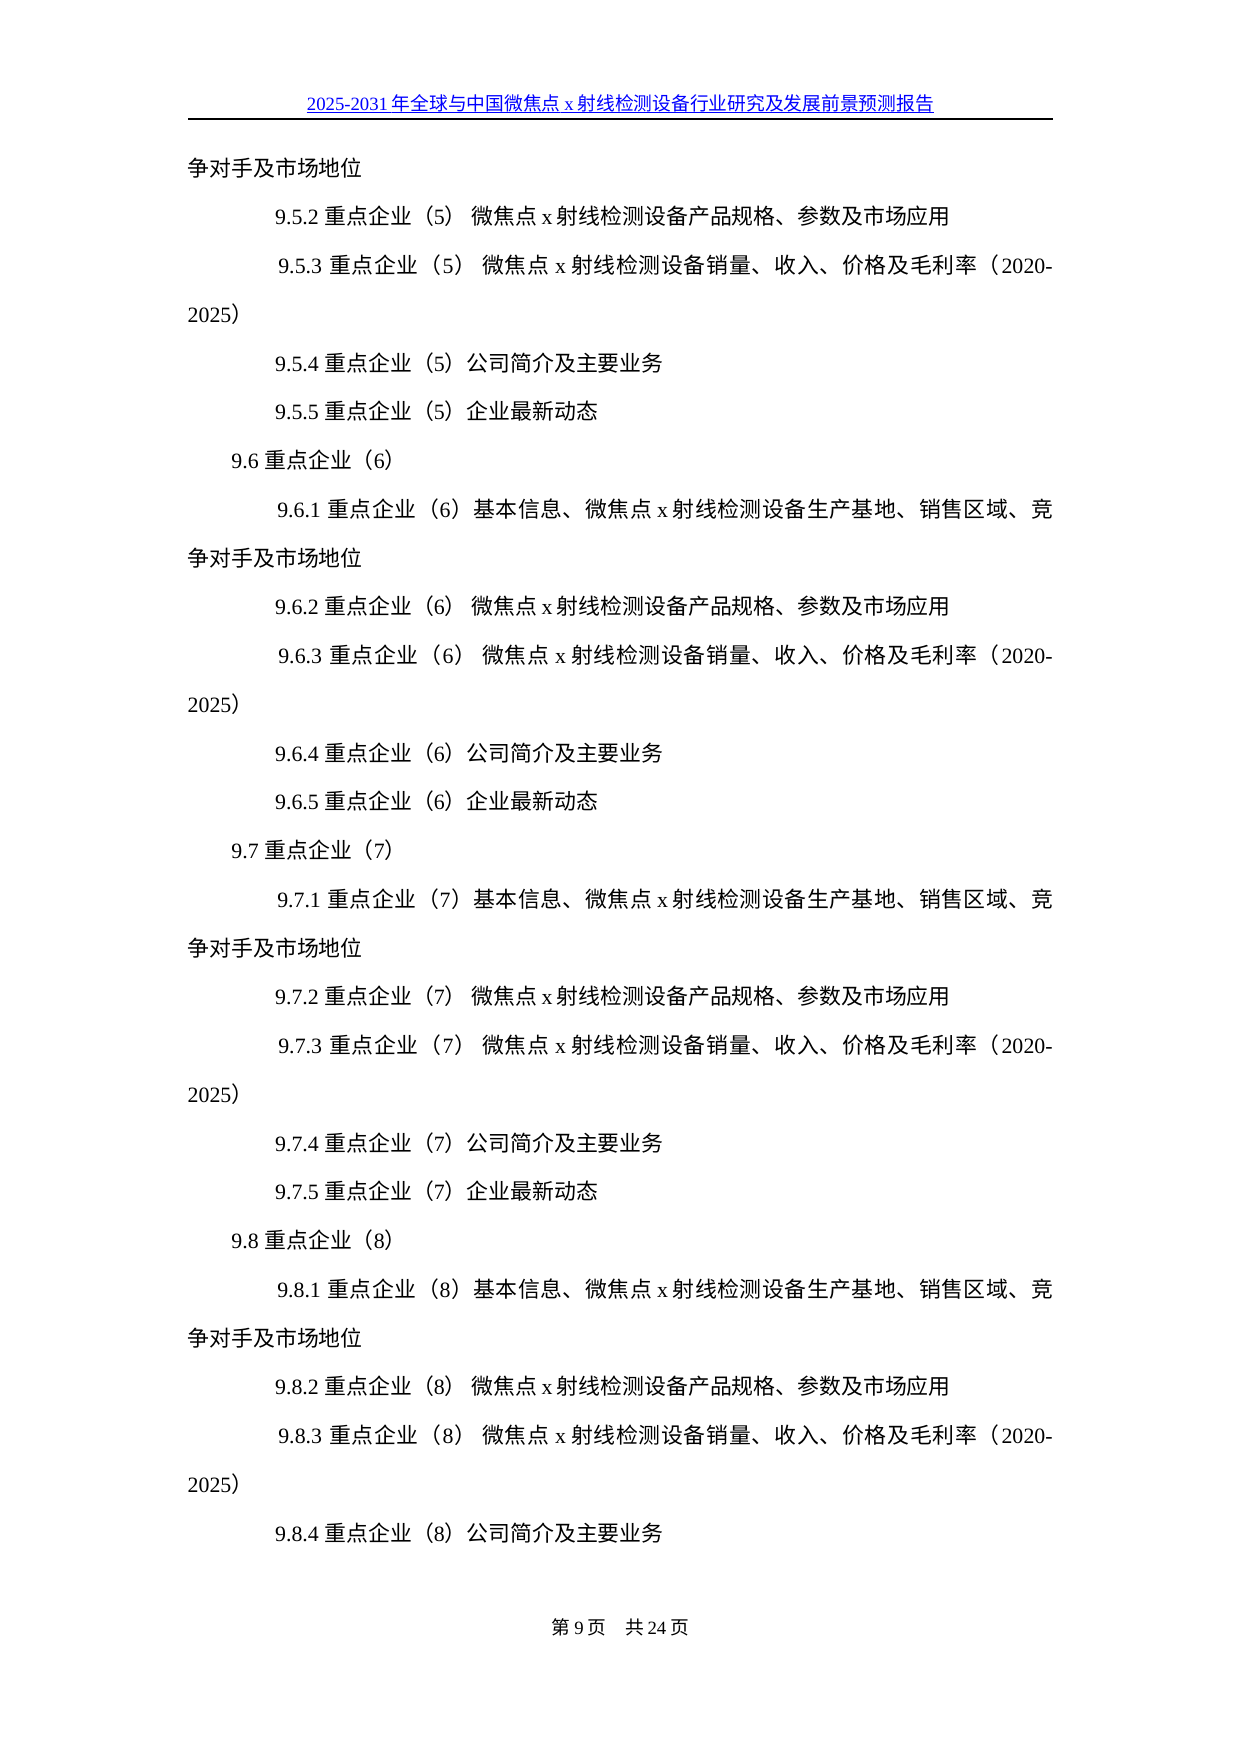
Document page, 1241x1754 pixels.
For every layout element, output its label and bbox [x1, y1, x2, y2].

text [187, 150, 1053, 1548]
